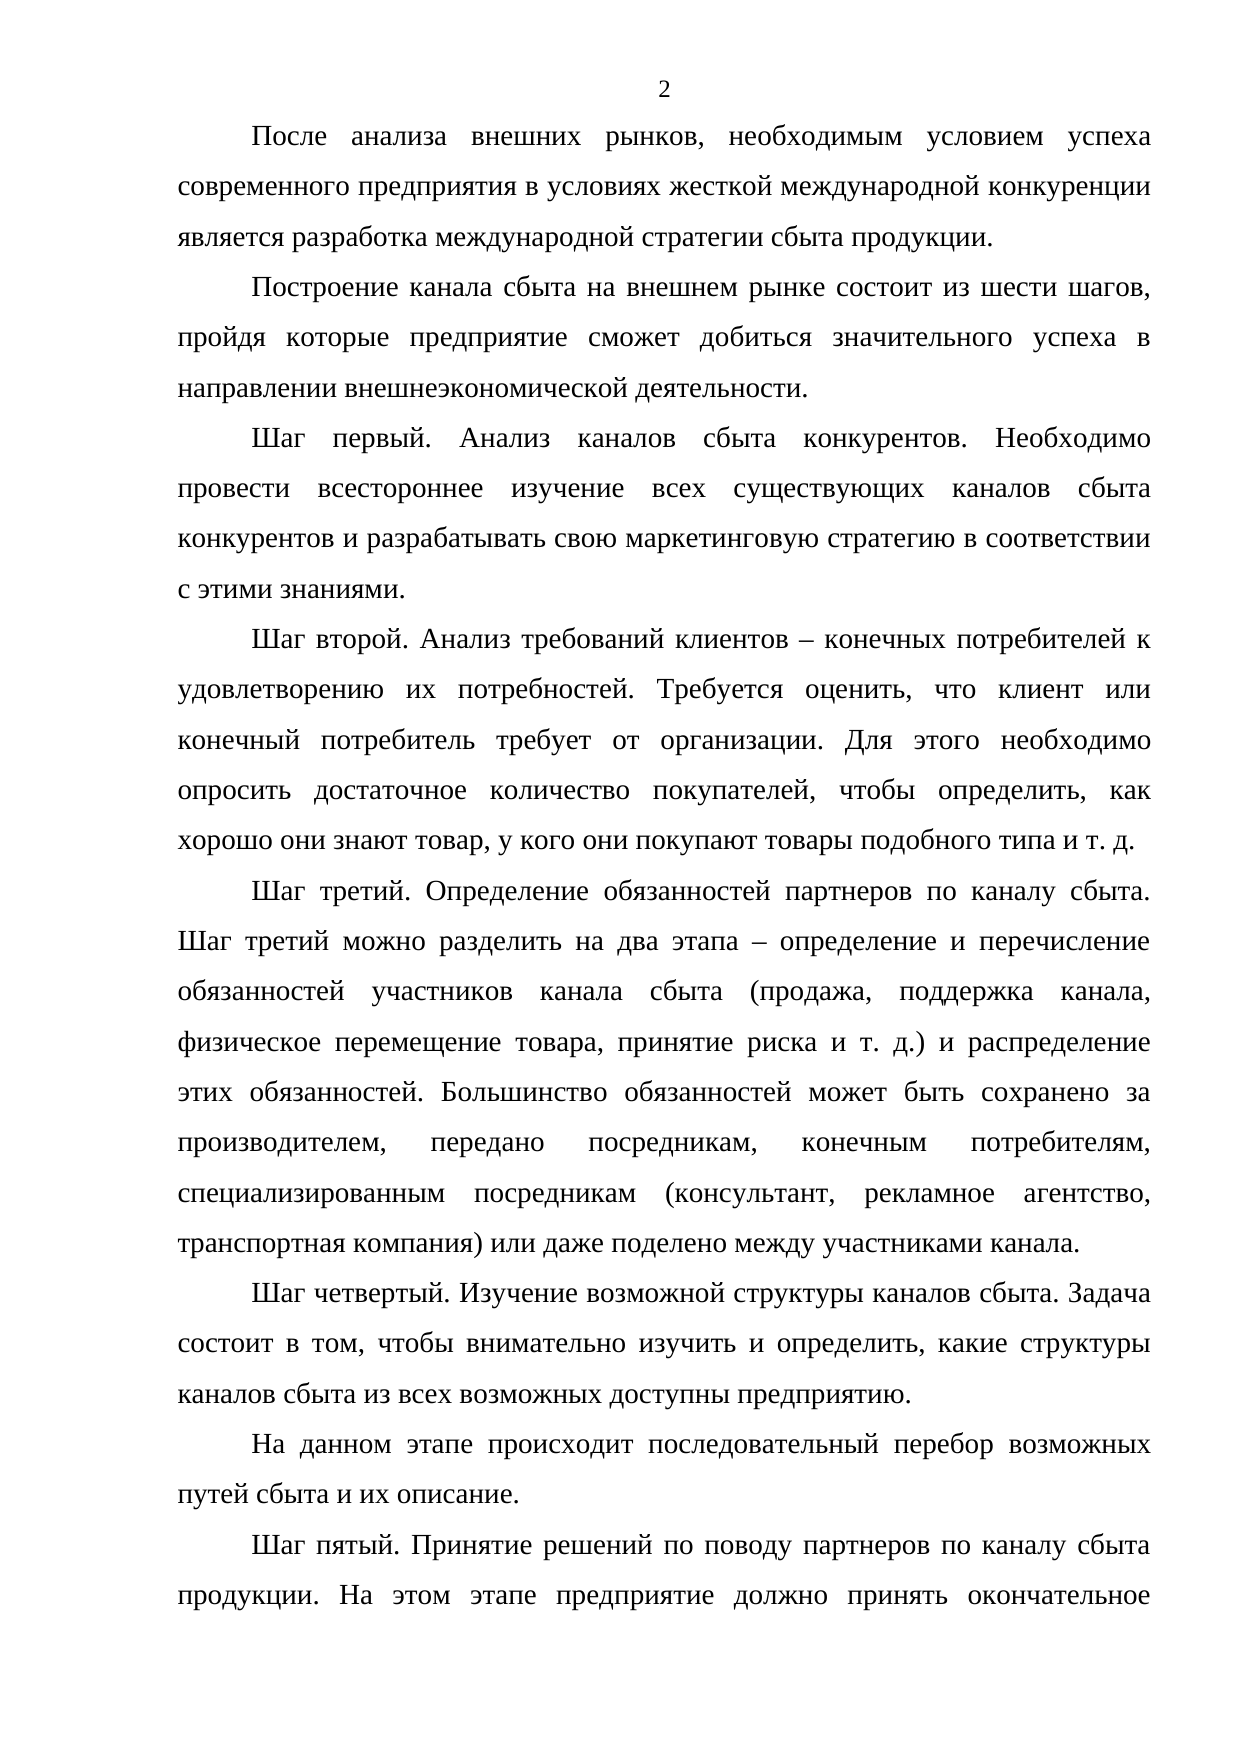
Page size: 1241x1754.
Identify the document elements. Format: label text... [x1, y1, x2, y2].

text Шаг второй. Анализ требований клиентов – конечных потребителей к удовлетворению их потребностей. Требуется оценить, что клиент или конечный потребитель требует от организации. Для этого необходимо опросить достаточное количество покупателей, чтобы определить, как хорошо они знают товар, у кого они покупают товары подобного типа и т. д. [177, 621, 1152, 856]
text Шаг третий. Определение обязанностей партнеров по каналу сбыта. Шаг третий можно разделить на два этапа – определение и перечисление обязанностей участников канала сбыта (продажа, поддержка канала, физическое перемещение товара, принятие риска и т. д.) и распределение этих обязанностей. Большинство обязанностей может быть сохранено за производителем, передано посредникам, конечным потребителям, специализированным посредникам (консультант, рекламное агентство, транспортная компания) или даже поделено между участниками канала. [177, 873, 1152, 1258]
text После анализа внешних рынков, необходимым условием успеха современного предприятия в условиях жесткой международной конкуренции является разработка международной стратегии сбыта продукции. [177, 118, 1152, 252]
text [177, 1527, 1152, 1611]
text Шаг четвертый. Изучение возможной структуры каналов сбыта. Задача состоит в том, чтобы внимательно изучить и определить, какие структуры каналов сбыта из всех возможных доступны предприятию. [177, 1275, 1152, 1409]
text Построение канала сбыта на внешнем рынке состоит из шести шагов, пройдя которые предприятие сможет добиться значительного успеха в направлении внешнеэкономической деятельности. [177, 269, 1152, 403]
text На данном этапе происходит последовательный перебор возможных путей сбыта и их описание. [177, 1426, 1152, 1510]
text Шаг первый. Анализ каналов сбыта конкурентов. Необходимо провести всестороннее изучение всех существующих каналов сбыта конкурентов и разрабатывать свою маркетинговую стратегию в соответствии с этими знаниями. [177, 420, 1152, 604]
